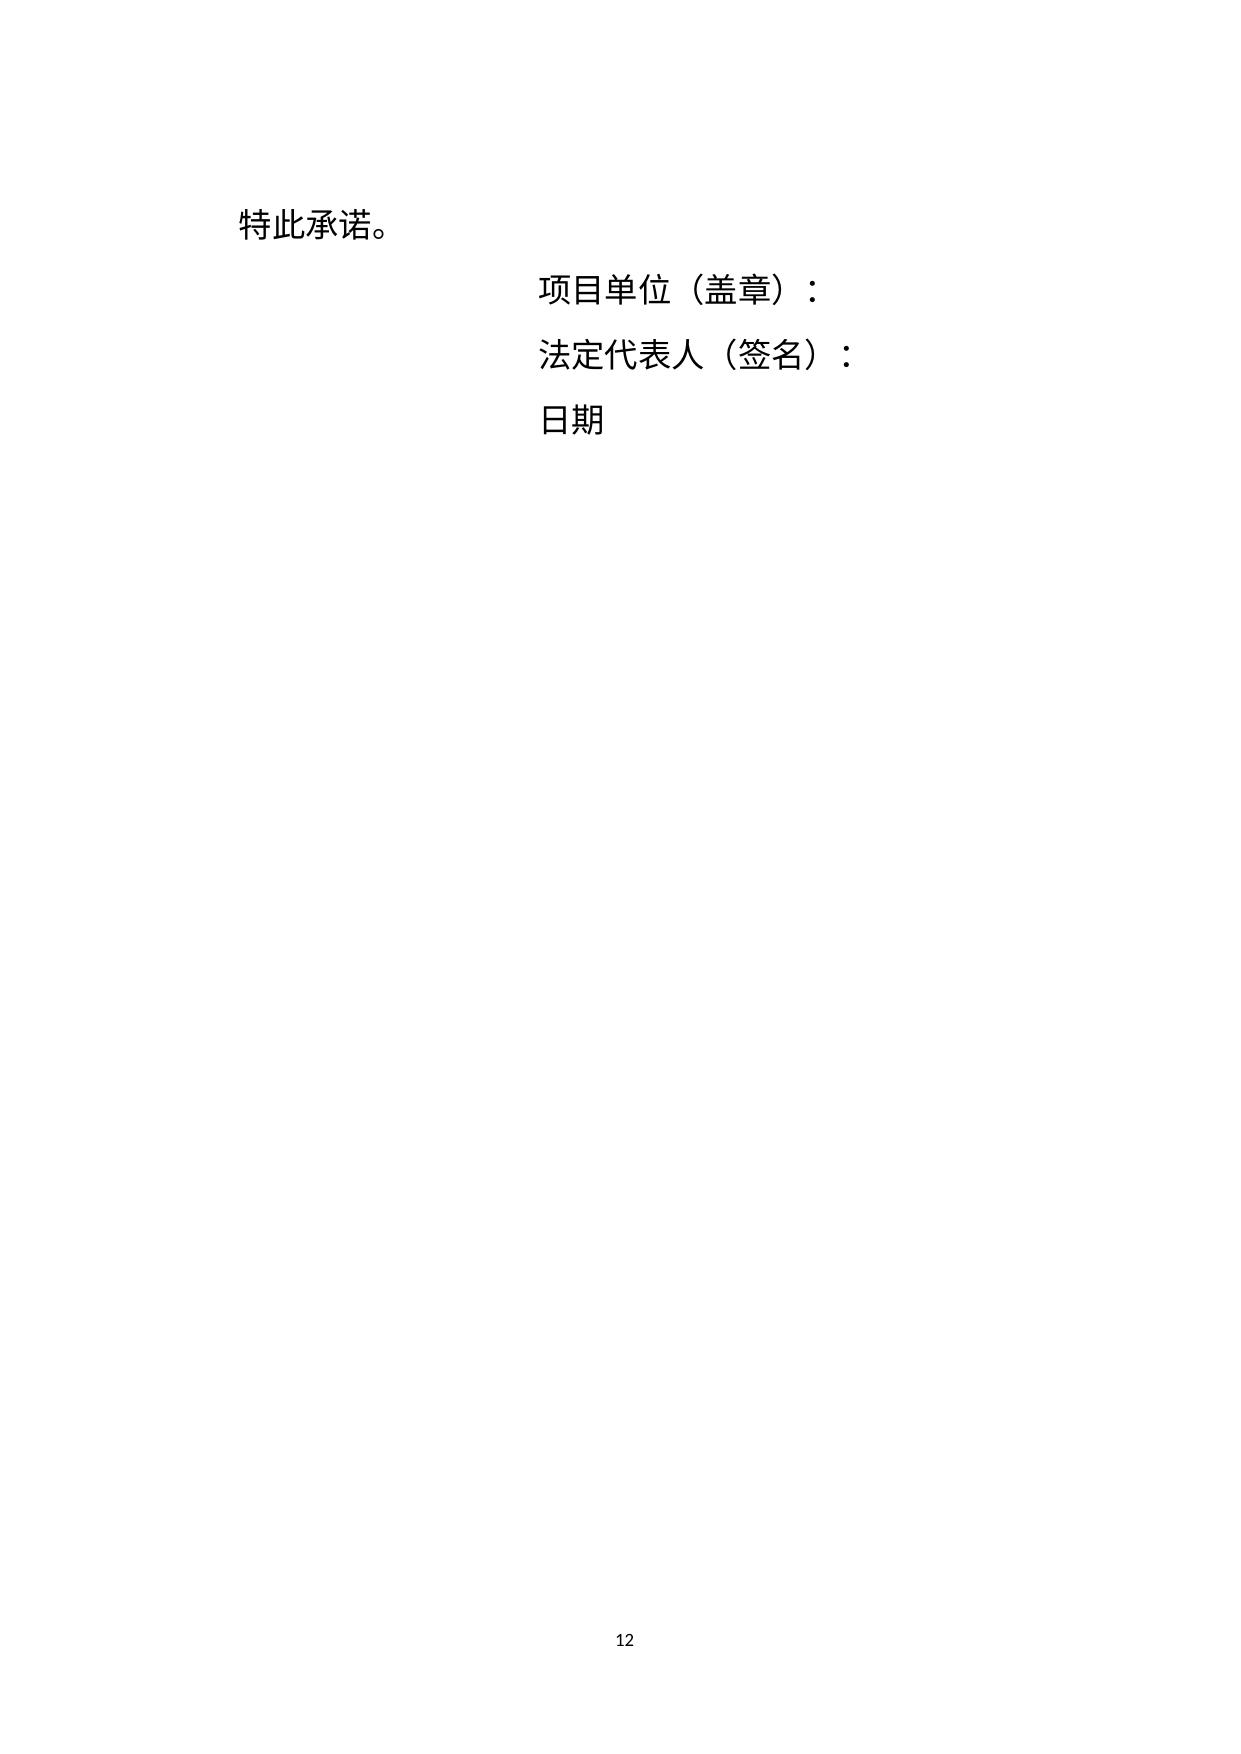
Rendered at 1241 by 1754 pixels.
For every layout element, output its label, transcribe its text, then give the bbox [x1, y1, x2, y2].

text 日期 [171, 385, 1078, 450]
text 项目单位（盖章）： [171, 255, 1078, 320]
text 特此承诺。 [171, 190, 1078, 255]
text 法定代表人（签名）： [171, 320, 1078, 385]
